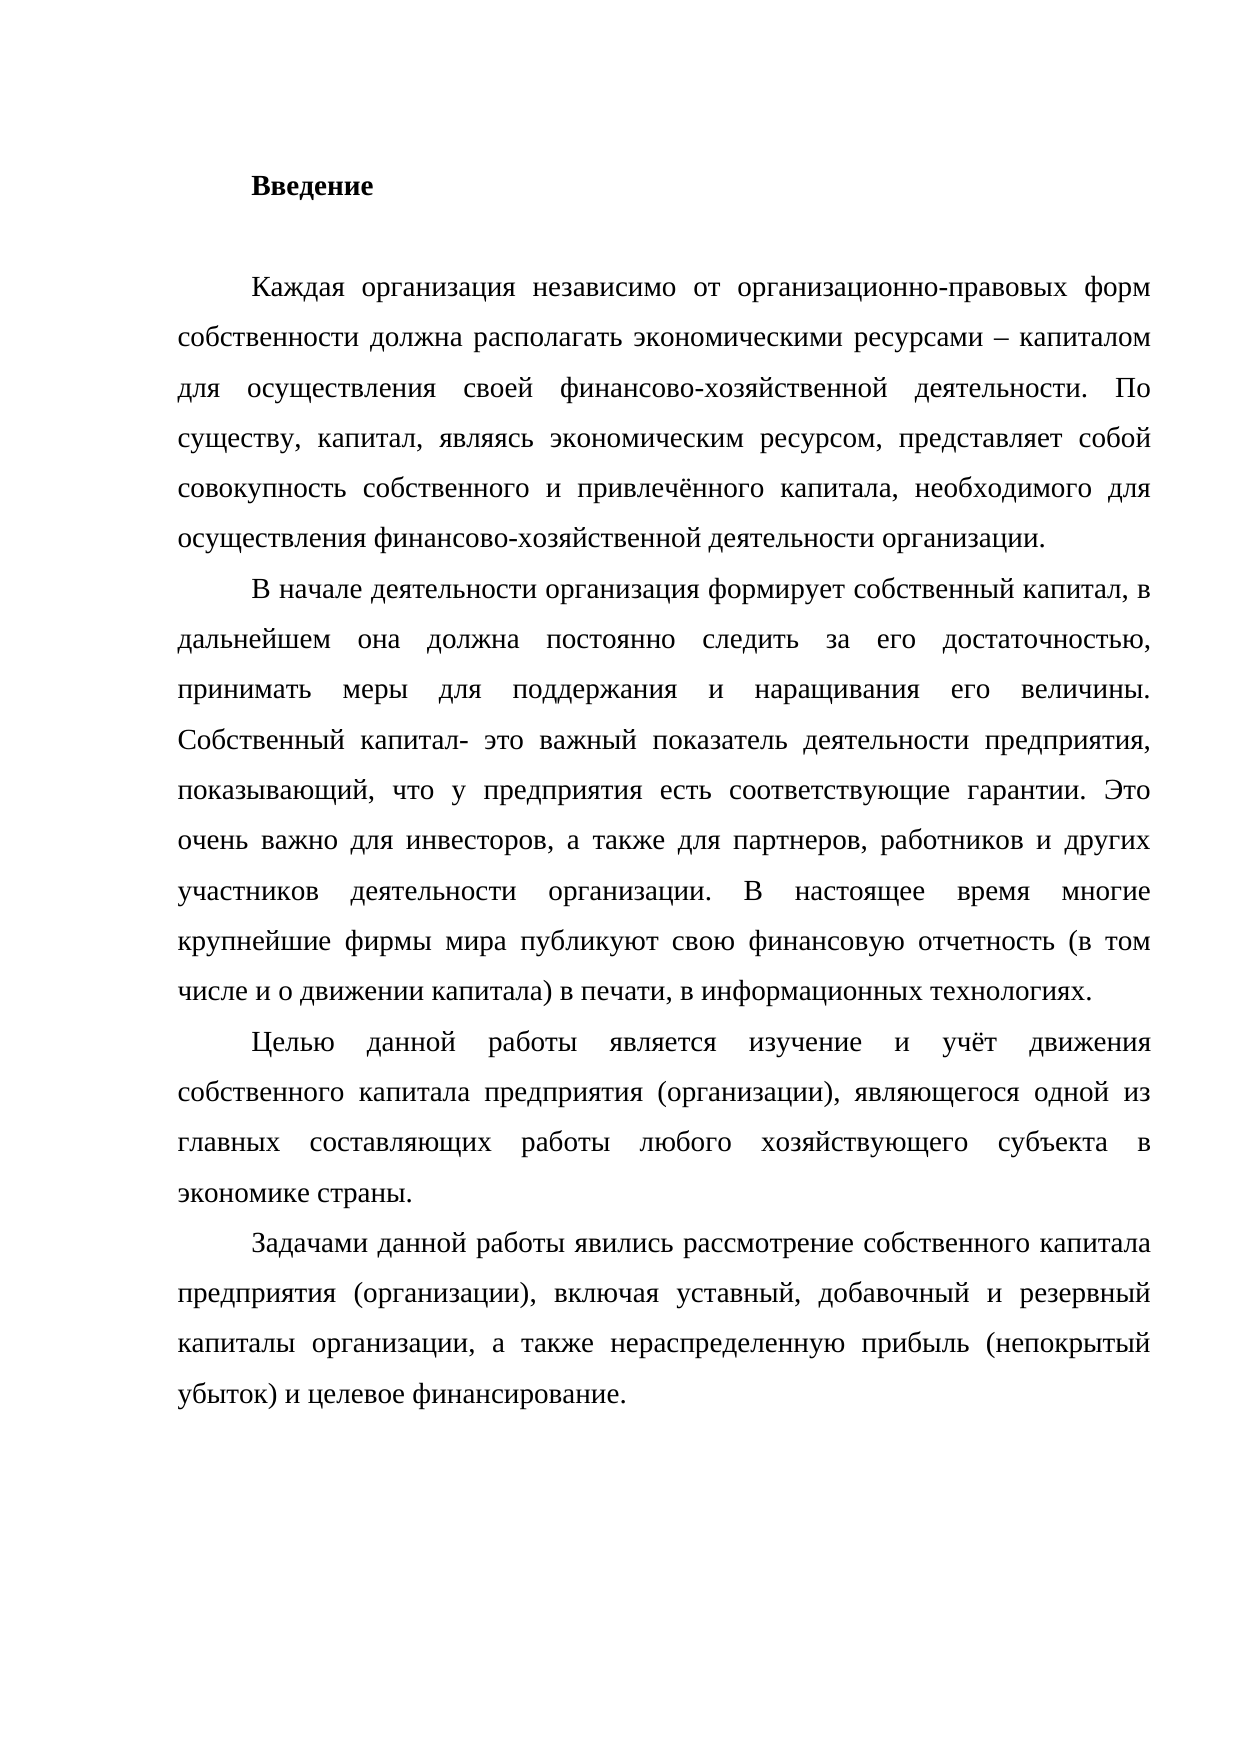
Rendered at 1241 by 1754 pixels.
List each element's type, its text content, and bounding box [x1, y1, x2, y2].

text Целью данной работы является изучение и учёт движения собственного капитала предприятия (организации), являющегося одной из главных составляющих работы любого хозяйствующего субъекта в экономике страны. [177, 1024, 1152, 1208]
text Введение [177, 168, 1152, 202]
text Каждая организация независимо от организационно-правовых форм собственности должна располагать экономическими ресурсами – капиталом для осуществления своей финансово-хозяйственной деятельности. По существу, капитал, являясь экономическим ресурсом, представляет собой совокупность собственного и привлечённого капитала, необходимого для осуществления финансово-хозяйственной деятельности организации. [177, 269, 1152, 554]
text Задачами данной работы явились рассмотрение собственного капитала предприятия (организации), включая уставный, добавочный и резервный капиталы организации, а также нераспределенную прибыль (непокрытый убыток) и целевое финансирование. [177, 1225, 1152, 1409]
text В начале деятельности организация формирует собственный капитал, в дальнейшем она должна постоянно следить за его достаточностью, принимать меры для поддержания и наращивания его величины. Собственный капитал- это важный показатель деятельности предприятия, показывающий, что у предприятия есть соответствующие гарантии. Это очень важно для инвесторов, а также для партнеров, работников и других участников деятельности организации. В настоящее время многие крупнейшие фирмы мира публикуют свою финансовую отчетность (в том числе и о движении капитала) в печати, в информационных технологиях. [177, 571, 1152, 1007]
